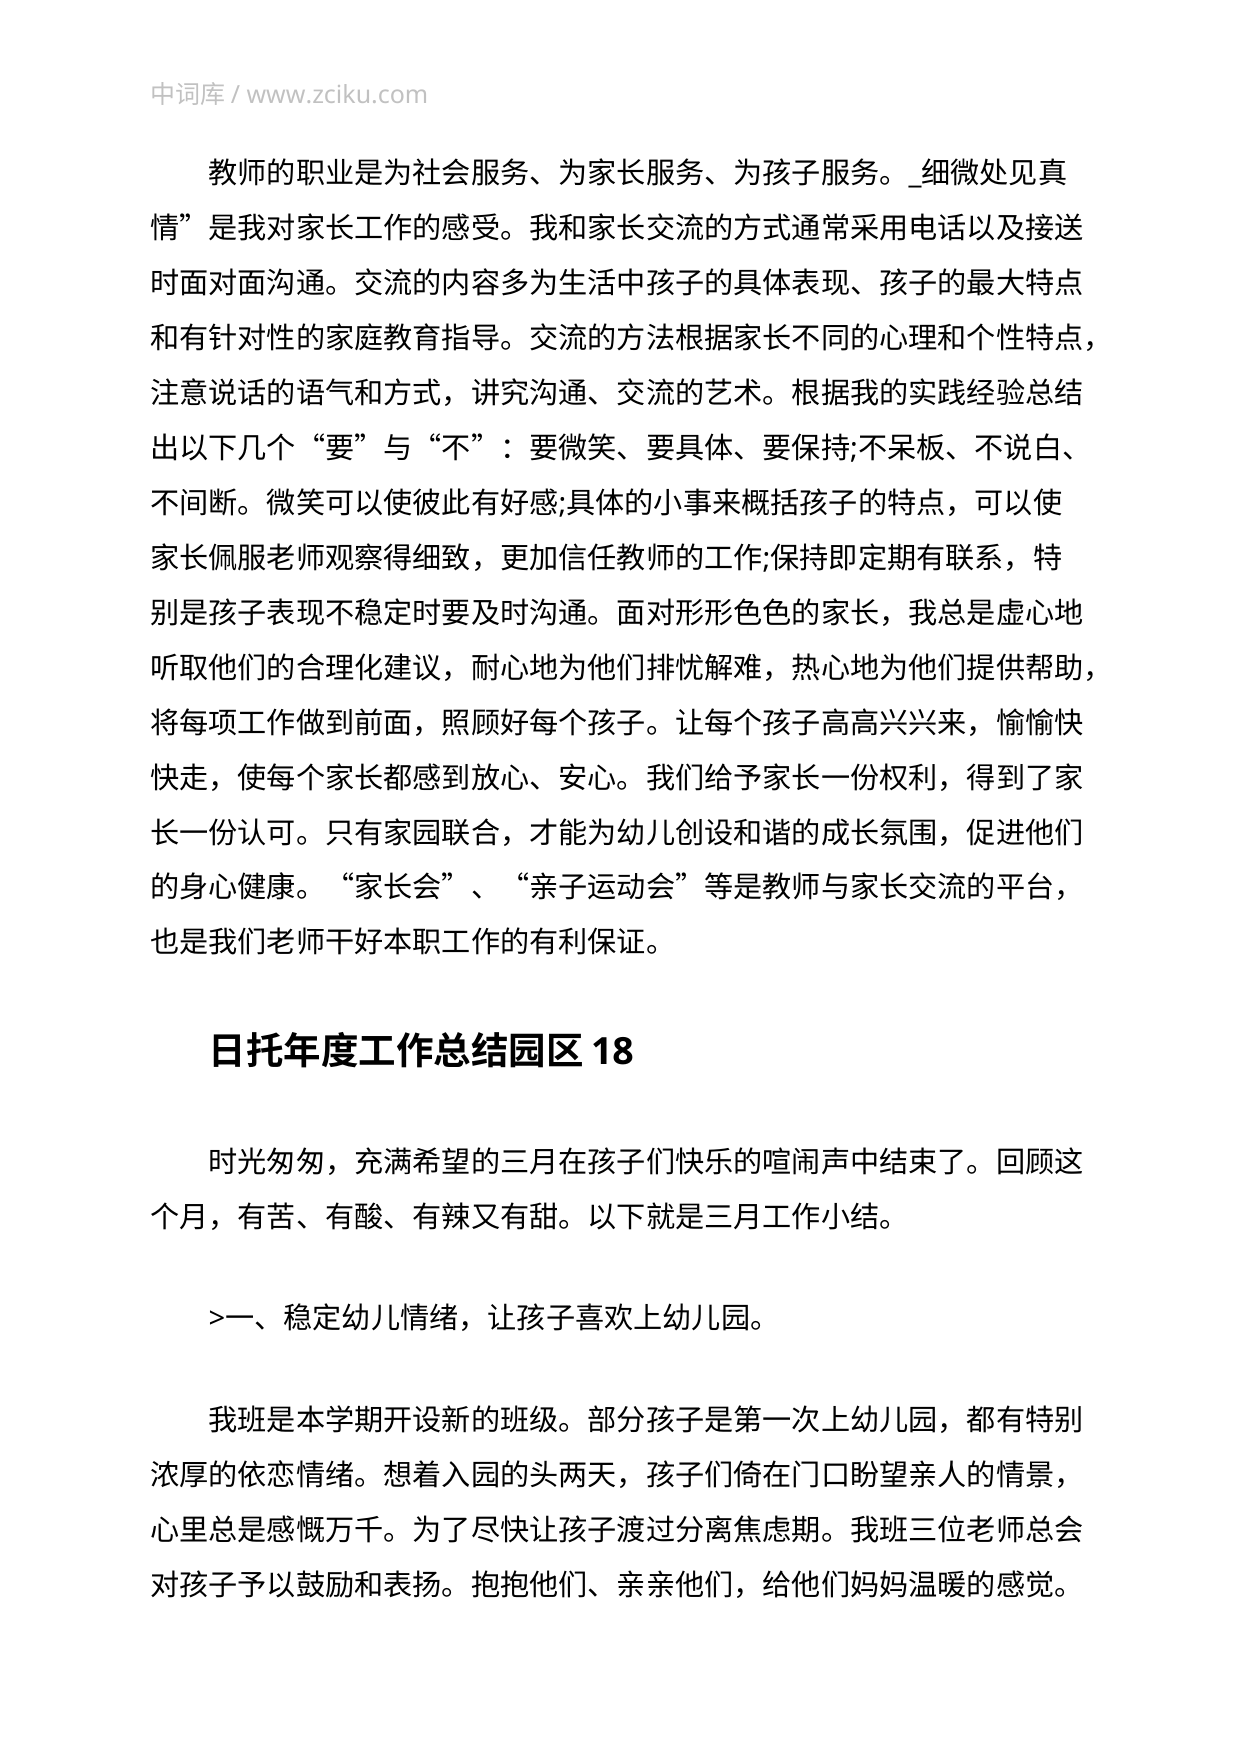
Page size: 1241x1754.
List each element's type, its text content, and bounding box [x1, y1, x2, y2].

text >一、稳定幼儿情绪，让孩子喜欢上幼儿园。 [150, 1295, 1090, 1337]
text 日托年度工作总结园区18 [150, 1021, 1090, 1075]
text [150, 1397, 1090, 1604]
text 时光匆匆，充满希望的三月在孩子们快乐的喧闹声中结束了。回顾这个月，有苦、有酸、有辣又有甜。以下就是三月工作小结。 [150, 1138, 1090, 1236]
text 教师的职业是为社会服务、为家长服务、为孩子服务。_细微处见真情”是我对家长工作的感受。我和家长交流的方式通常采用电话以及接送时面对面沟通。交流的内容多为生活中孩子的具体表现、孩子的最大特点和有针对性的家庭教育指导。交流的方法根据家长不同的心理和个性特点，注意说话的语气和方式，讲究沟通、交流的艺术。根据我的实践经验总结出以下几个“要”与“不”：要微笑、要具体、要保持;不呆板、不说白、不间断。微笑可以使彼此有好感;具体的小事来概括孩子的特点，可以使家长佩服老师观察得细致，更加信任教师的工作;保持即定期有联系，特别是孩子表现不稳定时要及时沟通。面对形形色色的家长，我总是虚心地听取他们的合理化建议，耐心地为他们排忧解难，热心地为他们提供帮助，将每项工作做到前面，照顾好每个孩子。让每个孩子高高兴兴来，愉愉快快走，使每个家长都感到放心、安心。我们给予家长一份权利，得到了家长一份认可。只有家园联合，才能为幼儿创设和谐的成长氛围，促进他们的身心健康。“家长会”、“亲子运动会”等是教师与家长交流的平台，也是我们老师干好本职工作的有利保证。 [150, 150, 1090, 961]
